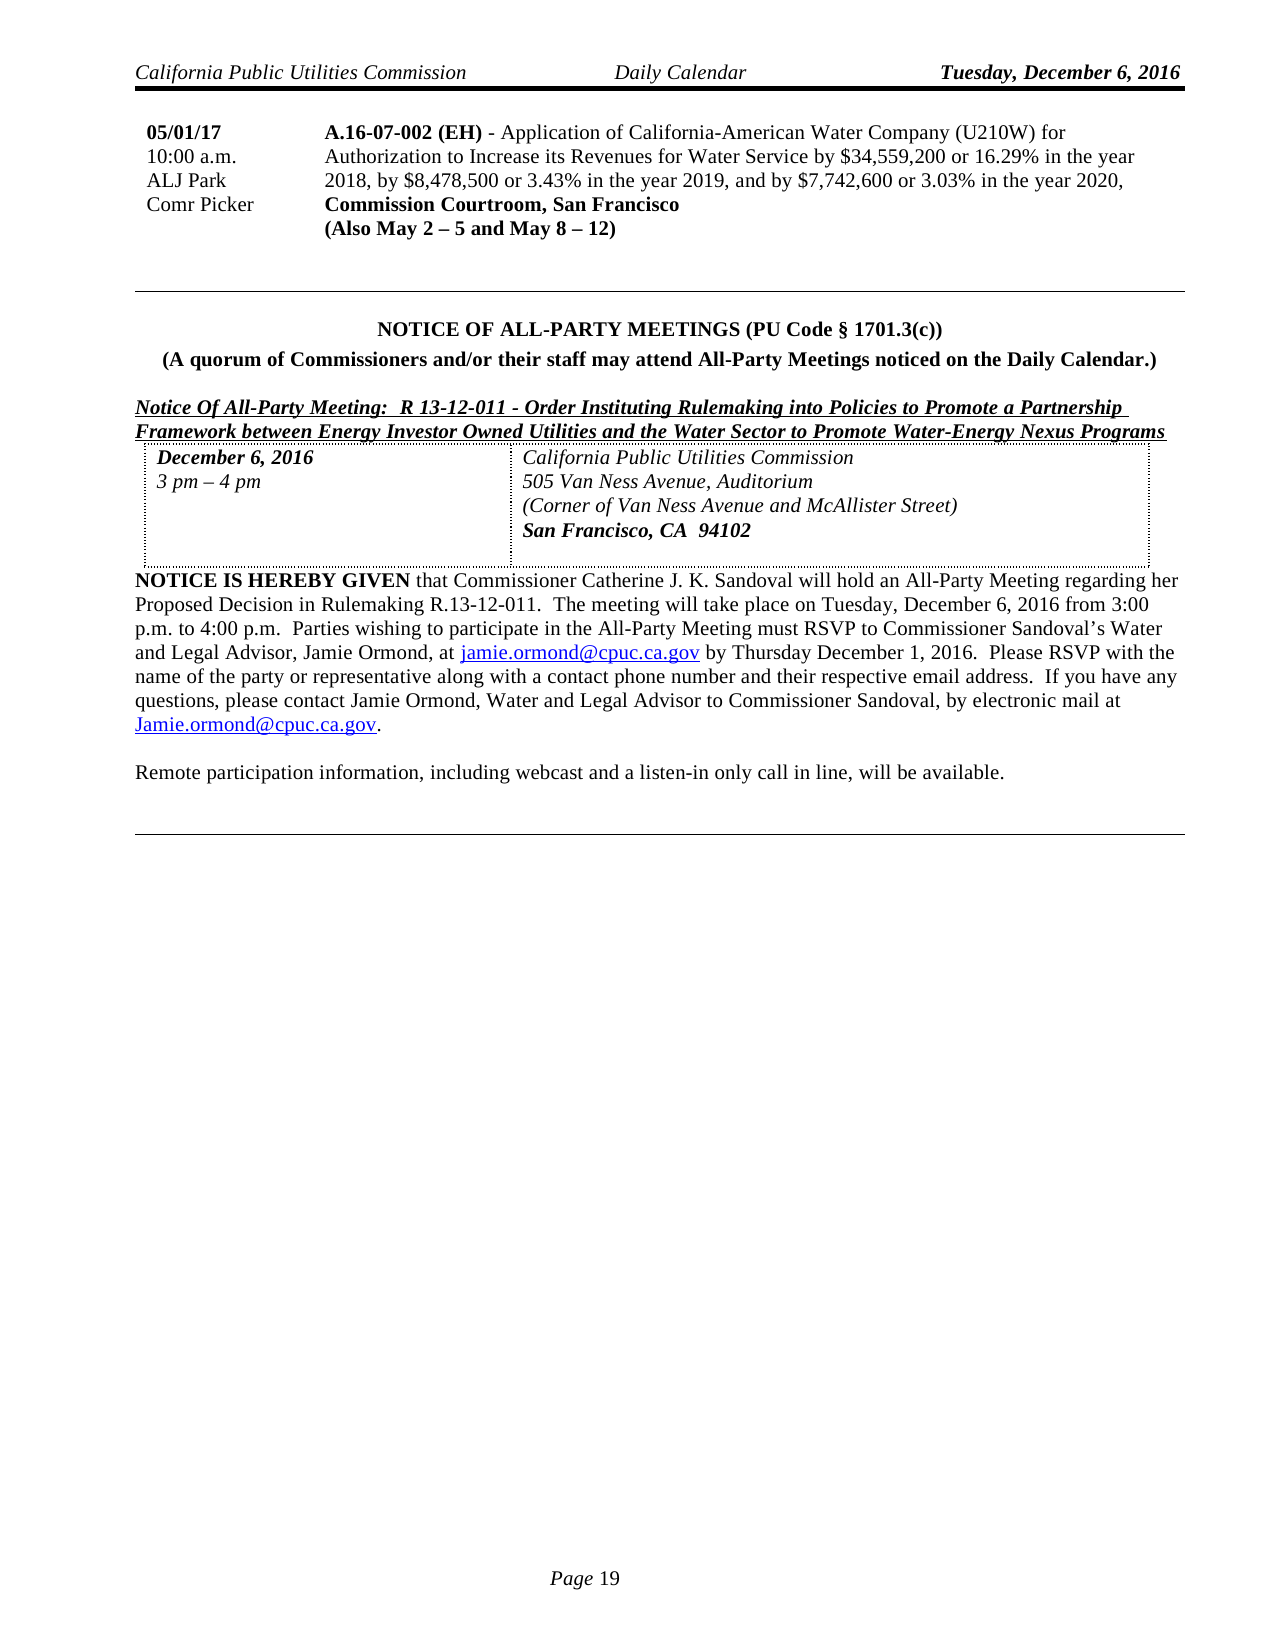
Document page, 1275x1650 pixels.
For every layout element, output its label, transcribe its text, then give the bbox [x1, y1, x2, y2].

subtitle NOTICE OF ALL-PARTY MEETINGS (PU Code § 1701.3(c)) [135, 317, 1185, 341]
table_cell A.16-07-002 (EH) - Application of California-American Water Company (U210W) for Authorization to Increase its Revenues for Water Service by $34,559,200 or 16.29% in the year 2018, by $8,478,500 or 3.43% in the year 2019, and by $7,742,600 or 3.03% in the year 2020, Commission Courtroom, San Francisco (Also May 2 – 5 and May 8 – 12) [313, 120, 1185, 240]
text (A quorum of Commissioners and/or their staff may attend All-Party Meetings noticed on the Daily Calendar.) [135, 347, 1185, 371]
text NOTICE IS HEREBY GIVEN that Commissioner Catherine J. K. Sandoval will hold an All-Party Meeting regarding her Proposed Decision in Rulemaking R.13-12-011. The meeting will take place on Tuesday, December 6, 2016 from 3:00 p.m. to 4:00 p.m. Parties wishing to participate in the All-Party Meeting must RSVP to Commissioner Sandoval’s Water and Legal Advisor, Jamie Ormond, at jamie.ormond@cpuc.ca.gov by Thursday December 1, 2016. Please RSVP with the name of the party or representative along with a contact phone number and their respective email address. If you have any questions, please contact Jamie Ormond, Water and Legal Advisor to Commissioner Sandoval, by electronic mail at Jamie.ormond@cpuc.ca.gov. Remote participation information, including webcast and a listen-in only call in line, will be available. [135, 568, 1185, 784]
text Notice Of All-Party Meeting: R 13-12-011 - Order Instituting Rulemaking into Policies to Promote a Partnership Framework between Energy Investor Owned Utilities and the Water Sector to Promote Water-Energy Nexus Programs [135, 395, 1185, 443]
table_cell 05/01/17 10:00 a.m. ALJ Park Comr Picker [135, 120, 313, 240]
table_header California Public Utilities Commission 505 Van Ness Avenue, Auditorium (Corner of Van Ness Avenue and McAllister Street) San Francisco, CA 94102 [511, 443, 1148, 566]
table_header December 6, 2016 3 pm – 4 pm [145, 443, 511, 566]
